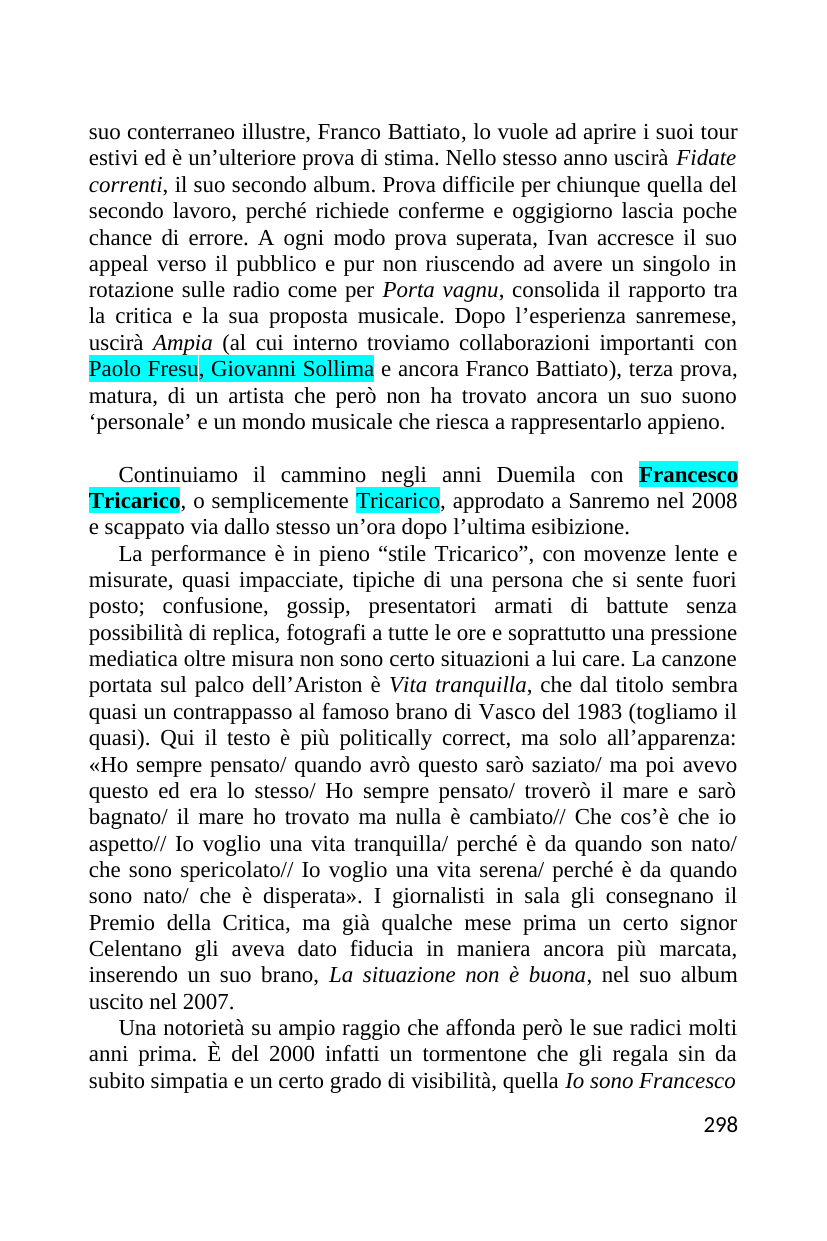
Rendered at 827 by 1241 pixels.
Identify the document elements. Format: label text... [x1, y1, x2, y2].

text La performance è in pieno “stile Tricarico”, con movenze lente e misurate, quasi impacciate, tipiche di una persona che si sente fuori posto; confusione, gossip, presentatori armati di battute senza possibilità di replica, fotografi a tutte le ore e soprattutto una pressione mediatica oltre misura non sono certo situazioni a lui care. La canzone portata sul palco dell’Ariston è Vita tranquilla, che dal titolo sembra quasi un contrappasso al famoso brano di Vasco del 1983 (togliamo il quasi). Qui il testo è più politically correct, ma solo all’apparenza: «Ho sempre pensato/ quando avrò questo sarò saziato/ ma poi avevo questo ed era lo stesso/ Ho sempre pensato/ troverò il mare e sarò bagnato/ il mare ho trovato ma nulla è cambiato// Che cos’è che io aspetto// Io voglio una vita tranquilla/ perché è da quando son nato/ che sono spericolato// Io voglio una vita serena/ perché è da quando sono nato/ che è disperata». I giornalisti in sala gli consegnano il Premio della Critica, ma già qualche mese prima un certo signor Celentano gli aveva dato fiducia in maniera ancora più marcata, inserendo un suo brano, La situazione non è buona, nel suo album uscito nel 2007. [89, 540, 738, 1014]
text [89, 1014, 738, 1093]
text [89, 118, 738, 434]
text Continuiamo il cammino negli anni Duemila con Francesco Tricarico, o semplicemente Tricarico, approdato a Sanremo nel 2008 e scappato via dallo stesso un’ora dopo l’ultima esibizione. [89, 461, 738, 540]
